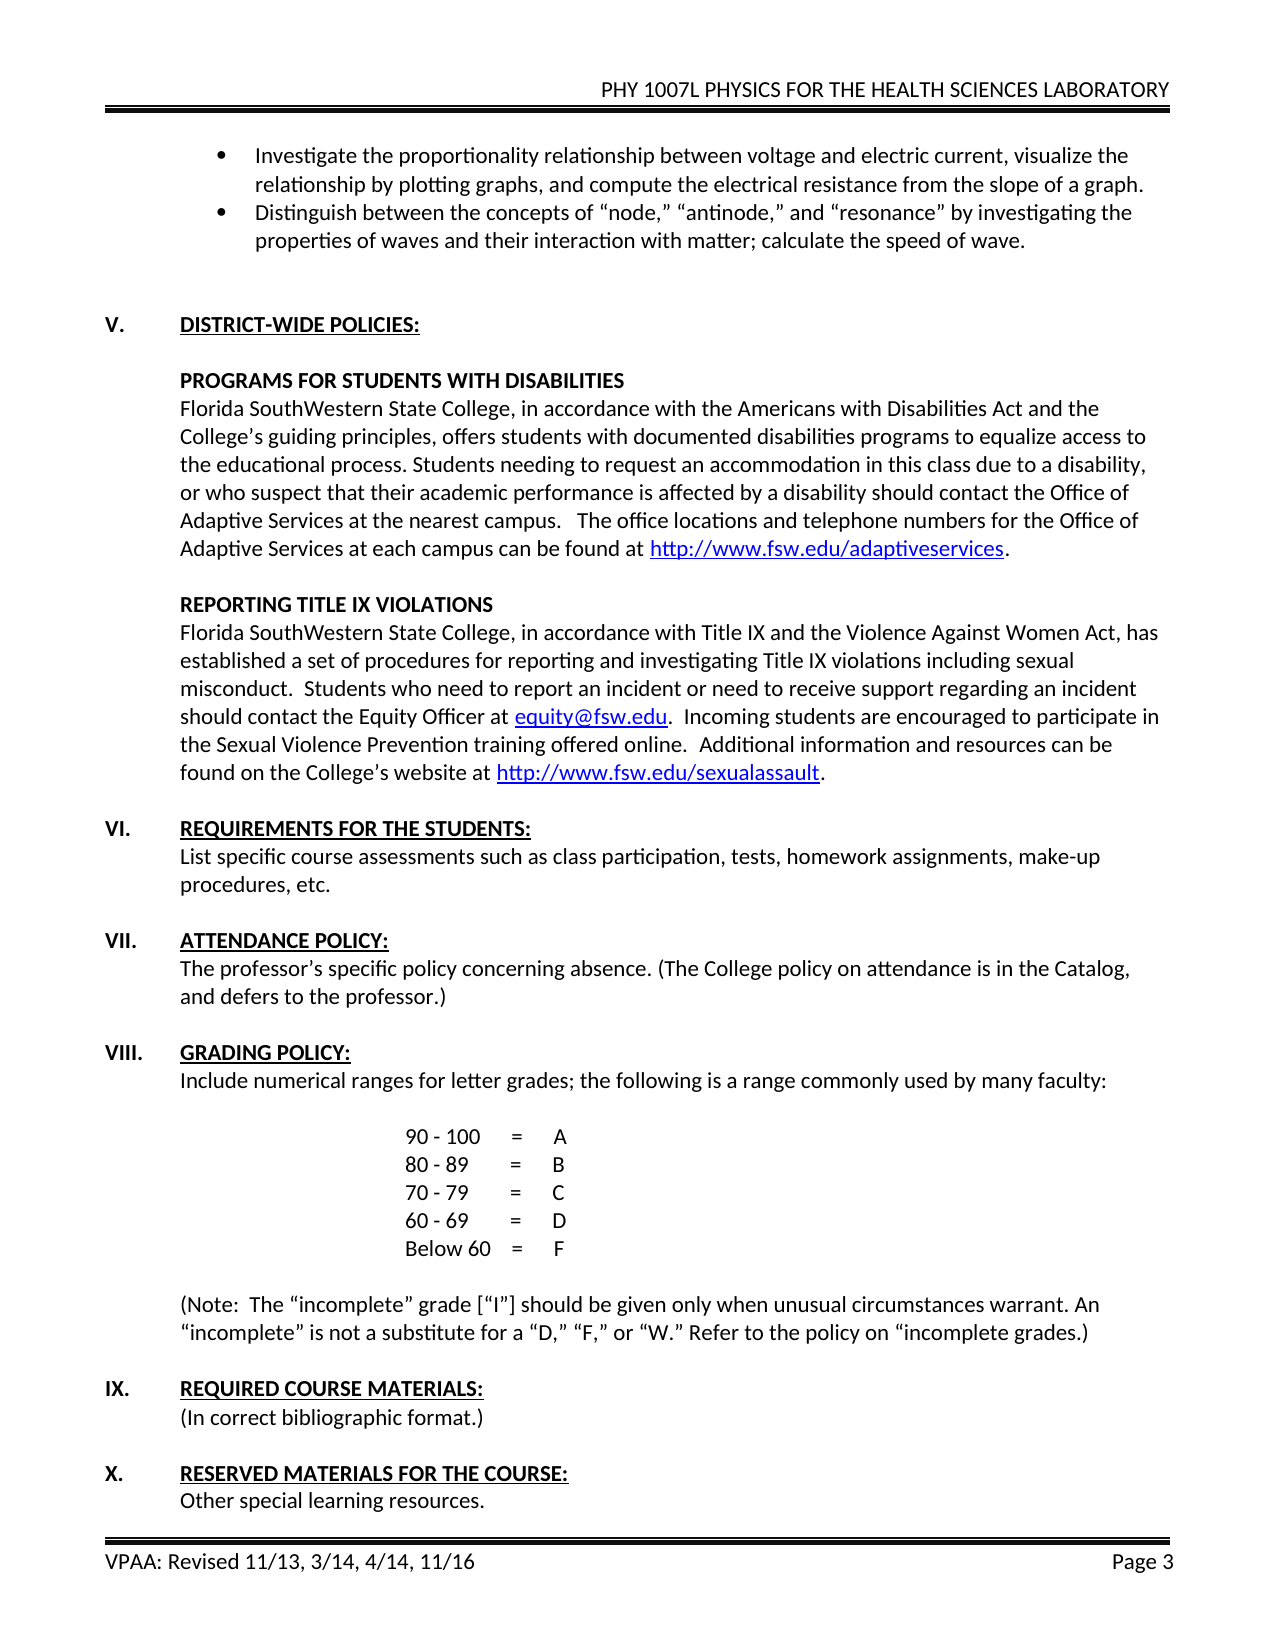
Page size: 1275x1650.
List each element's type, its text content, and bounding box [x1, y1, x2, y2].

list Distinguish between the concepts of “node,” “antinode,” and “resonance” by investigating the properties of waves and their interaction with matter; calculate the speed of wave. [217, 198, 1170, 254]
text Programs for Students with Disabilities [180, 366, 1170, 394]
text (Note: The “incomplete” grade [“I”] should be given only when unusual circumstances warrant. An “incomplete” is not a substitute for a “D,” “F,” or “W.” Refer to the policy on “incomplete grades.) [180, 1291, 1170, 1347]
text Include numerical ranges for letter grades; the following is a range commonly used by many faculty: [180, 1066, 1170, 1094]
text 60 - 69 = D [405, 1206, 1170, 1234]
text 80 - 89 = B [405, 1150, 1170, 1178]
text Below 60 = F [405, 1234, 1170, 1262]
list GRADING POLICY: [105, 1038, 1170, 1066]
list Investigate the proportionality relationship between voltage and electric current, visualize the relationship by plotting graphs, and compute the electrical resistance from the slope of a graph. [217, 142, 1170, 198]
list DISTRICT-WIDE POLICIES: [105, 310, 1170, 338]
list ATTENDANCE POLICY: [105, 926, 1170, 954]
text Florida SouthWestern State College, in accordance with the Americans with Disabilities Act and the College’s guiding principles, offers students with documented disabilities programs to equalize access to the educational process. Students needing to request an accommodation in this class due to a disability, or who suspect that their academic performance is affected by a disability should contact the Office of Adaptive Services at the nearest campus. The office locations and telephone numbers for the Office of Adaptive Services at each campus can be found at http://www.fsw.edu/adaptiveservices. [180, 394, 1170, 562]
text Florida SouthWestern State College, in accordance with Title IX and the Violence Against Women Act, has established a set of procedures for reporting and investigating Title IX violations including sexual misconduct. Students who need to report an incident or need to receive support regarding an incident should contact the Equity Officer at equity@fsw.edu. Incoming students are encouraged to participate in the Sexual Violence Prevention training offered online. Additional information and resources can be found on the College’s website at http://www.fsw.edu/sexualassault. [180, 618, 1170, 786]
text Other special learning resources. [180, 1487, 1170, 1515]
text 90 - 100 = A [405, 1122, 1170, 1150]
text REPORTING TITLE IX VIOLATIONS [180, 590, 1170, 618]
list REQUIREMENTS FOR THE STUDENTS: [105, 814, 1170, 842]
list RESERVED MATERIALS FOR THE COURSE: [105, 1459, 1170, 1487]
list REQUIRED COURSE MATERIALS: [105, 1374, 1170, 1403]
text List specific course assessments such as class participation, tests, homework assignments, make-up procedures, etc. [180, 842, 1170, 898]
text 70 - 79 = C [405, 1178, 1170, 1206]
text (In correct bibliographic format.) [180, 1403, 1170, 1431]
text The professor’s specific policy concerning absence. (The College policy on attendance is in the Catalog, and defers to the professor.) [180, 954, 1170, 1010]
